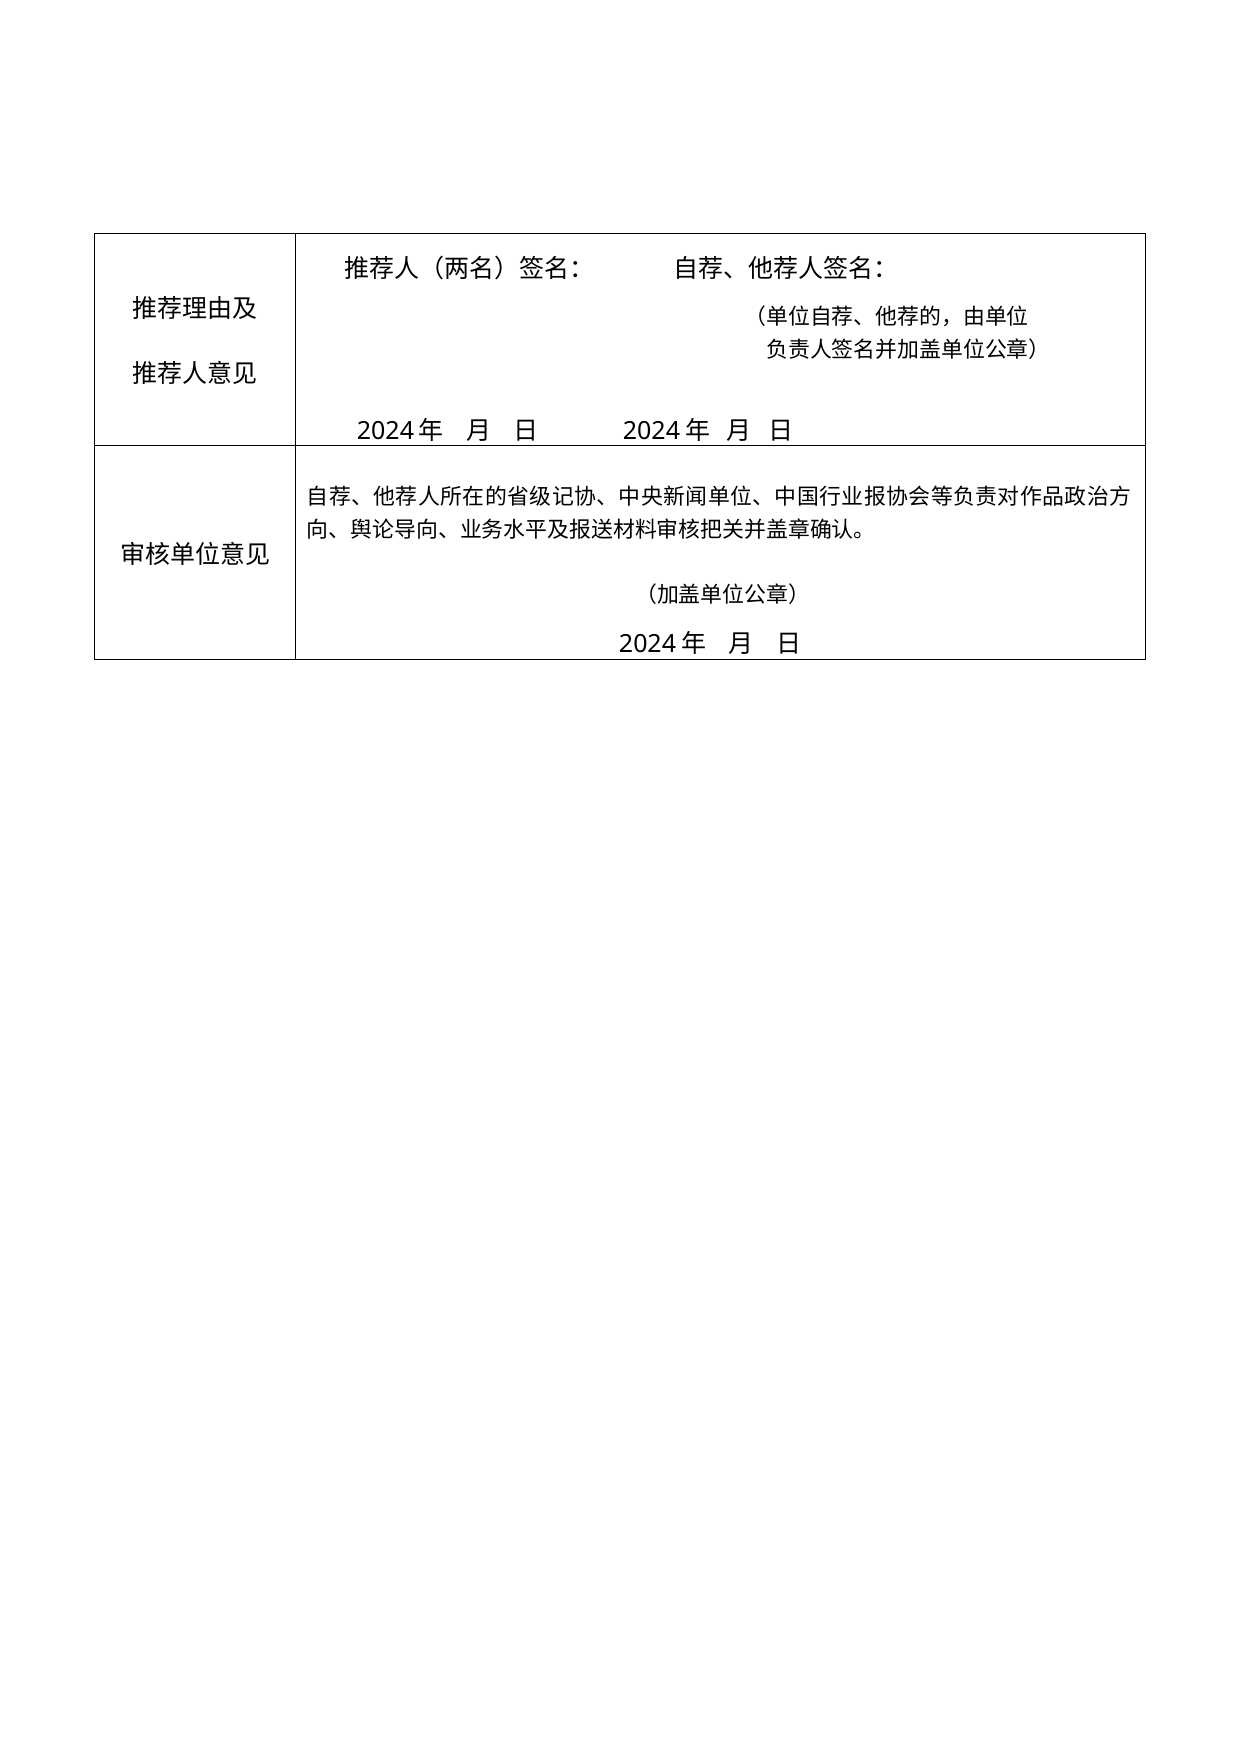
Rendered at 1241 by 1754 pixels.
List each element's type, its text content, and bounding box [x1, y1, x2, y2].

table_cell 推荐人（两名）签名： 自荐、他荐人签名： （单位自荐、他荐的，由单位 负责人签名并加盖单位公章） 2024年 月 日 2024年 月 日 [296, 234, 1145, 445]
table_cell 推荐理由及 推荐人意见 [95, 234, 295, 445]
table_cell 自荐、他荐人所在的省级记协、中央新闻单位、中国行业报协会等负责对作品政治方向、舆论导向、业务水平及报送材料审核把关并盖章确认。 （加盖单位公章） 2024年 月 日 [296, 446, 1145, 659]
table_cell 审核单位意见 [95, 446, 295, 659]
